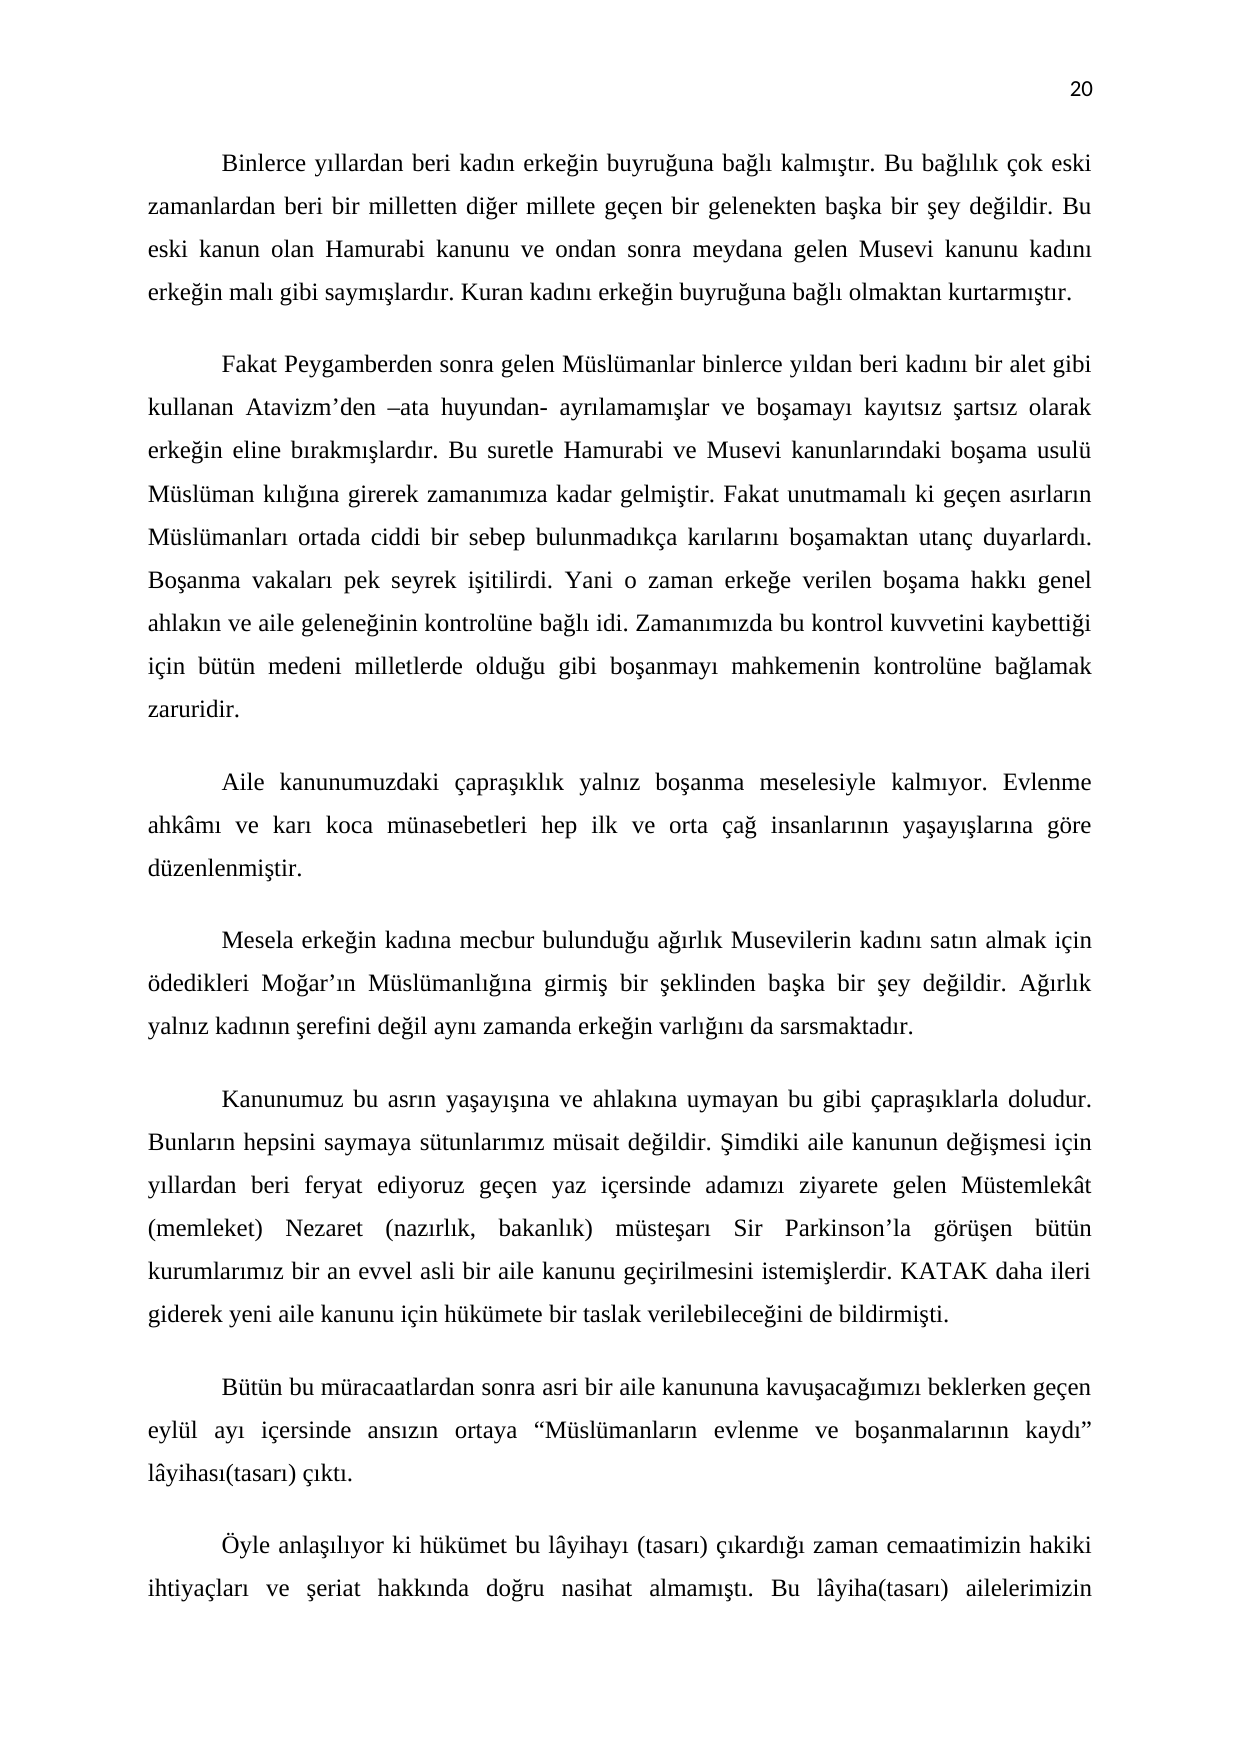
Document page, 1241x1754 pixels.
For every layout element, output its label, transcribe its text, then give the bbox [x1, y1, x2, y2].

text Kanunumuz bu asrın yaşayışına ve ahlakına uymayan bu gibi çapraşıklarla doludur. Bunların hepsini saymaya sütunlarımız müsait değildir. Şimdiki aile kanunun değişmesi için yıllardan beri feryat ediyoruz geçen yaz içersinde adamızı ziyarete gelen Müstemlekât (memleket) Nezaret (nazırlık, bakanlık) müsteşarı Sir Parkinson’la görüşen bütün kurumlarımız bir an evvel asli bir aile kanunu geçirilmesini istemişlerdir. KATAK daha ileri giderek yeni aile kanunu için hükümete bir taslak verilebileceğini de bildirmişti. [148, 1084, 1093, 1328]
text Fakat Peygamberden sonra gelen Müslümanlar binlerce yıldan beri kadını bir alet gibi kullanan Atavizm’den –ata huyundan- ayrılamamışlar ve boşamayı kayıtsız şartsız olarak erkeğin eline bırakmışlardır. Bu suretle Hamurabi ve Musevi kanunlarındaki boşama usulü Müslüman kılığına girerek zamanımıza kadar gelmiştir. Fakat unutmamalı ki geçen asırların Müslümanları ortada ciddi bir sebep bulunmadıkça karılarını boşamaktan utanç duyarlardı. Boşanma vakaları pek seyrek işitilirdi. Yani o zaman erkeğe verilen boşama hakkı genel ahlakın ve aile geleneğinin kontrolüne bağlı idi. Zamanımızda bu kontrol kuvvetini kaybettiği için bütün medeni milletlerde olduğu gibi boşanmayı mahkemenin kontrolüne bağlamak zaruridir. [148, 349, 1093, 723]
text Bütün bu müracaatlardan sonra asri bir aile kanununa kavuşacağımızı beklerken geçen eylül ayı içersinde ansızın ortaya “Müslümanların evlenme ve boşanmalarının kaydı” lâyihası(tasarı) çıktı. [148, 1372, 1093, 1487]
text Binlerce yıllardan beri kadın erkeğin buyruğuna bağlı kalmıştır. Bu bağlılık çok eski zamanlardan beri bir milletten diğer millete geçen bir gelenekten başka bir şey değildir. Bu eski kanun olan Hamurabi kanunu ve ondan sonra meydana gelen Musevi kanunu kadını erkeğin malı gibi saymışlardır. Kuran kadını erkeğin buyruğuna bağlı olmaktan kurtarmıştır. [148, 148, 1093, 306]
text Aile kanunumuzdaki çapraşıklık yalnız boşanma meselesiyle kalmıyor. Evlenme ahkâmı ve karı koca münasebetleri hep ilk ve orta çağ insanlarının yaşayışlarına göre düzenlenmiştir. [148, 767, 1093, 882]
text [148, 1530, 1093, 1602]
text Mesela erkeğin kadına mecbur bulunduğu ağırlık Musevilerin kadını satın almak için ödedikleri Moğar’ın Müslümanlığına girmiş bir şeklinden başka bir şey değildir. Ağırlık yalnız kadının şerefini değil aynı zamanda erkeğin varlığını da sarsmaktadır. [148, 925, 1093, 1040]
